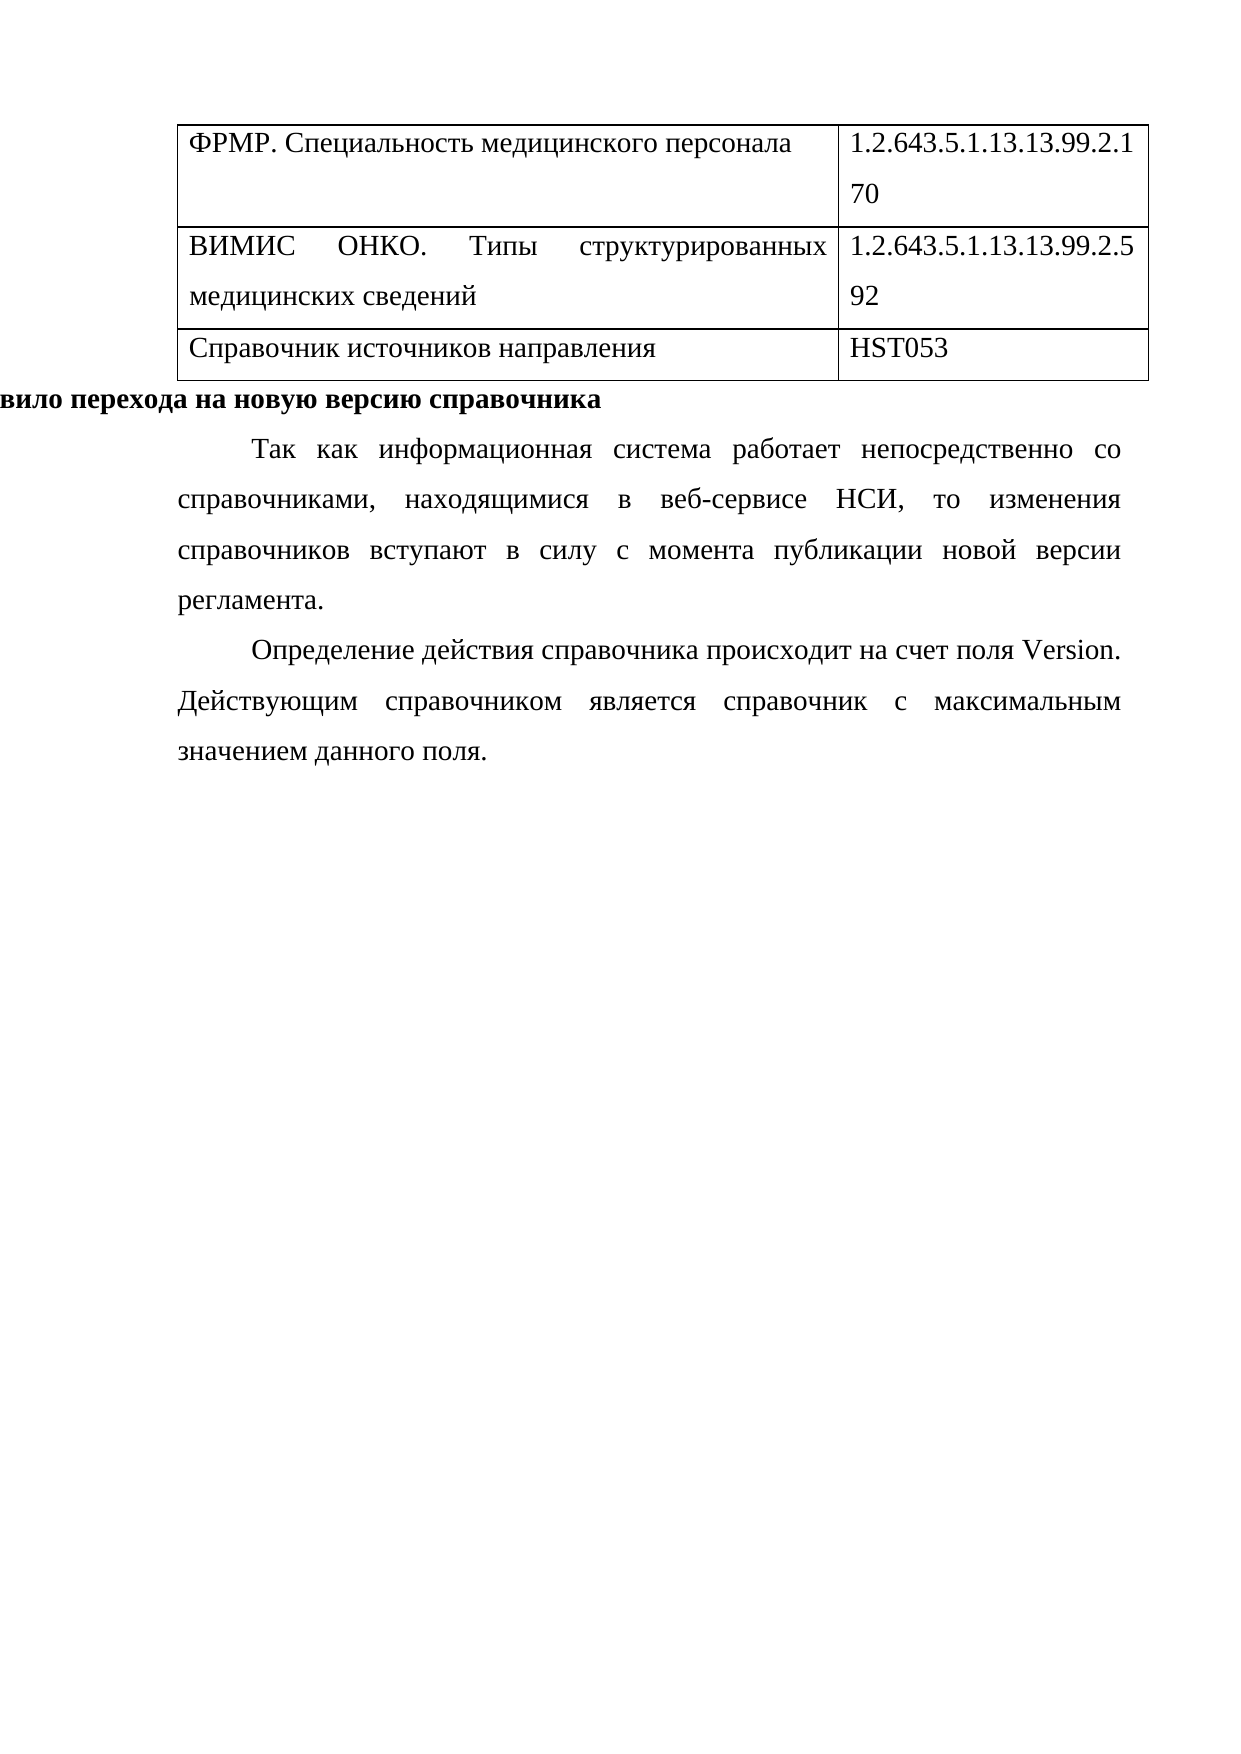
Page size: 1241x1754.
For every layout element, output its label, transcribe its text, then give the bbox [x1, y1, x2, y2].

subtitle Правило перехода на новую версию справочника [0, 381, 1122, 414]
table_cell 1.2.643.5.1.13.13.99.2.170 [839, 126, 1148, 226]
table_cell Справочник источников направления [178, 330, 838, 380]
text Так как информационная система работает непосредственно со справочниками, находящимися в веб-сервисе НСИ, то изменения справочников вступают в силу с момента публикации новой версии регламента. [177, 431, 1122, 616]
text Определение действия справочника происходит на счет поля Version. Действующим справочником является справочник с максимальным значением данного поля. [177, 632, 1122, 767]
table_cell ВИМИС ОНКО. Типы структурированных медицинских сведений [178, 228, 838, 328]
table_cell 1.2.643.5.1.13.13.99.2.592 [839, 228, 1148, 328]
table_cell HST053 [839, 330, 1148, 380]
table_cell ФРМР. Специальность медицинского персонала [178, 126, 838, 226]
